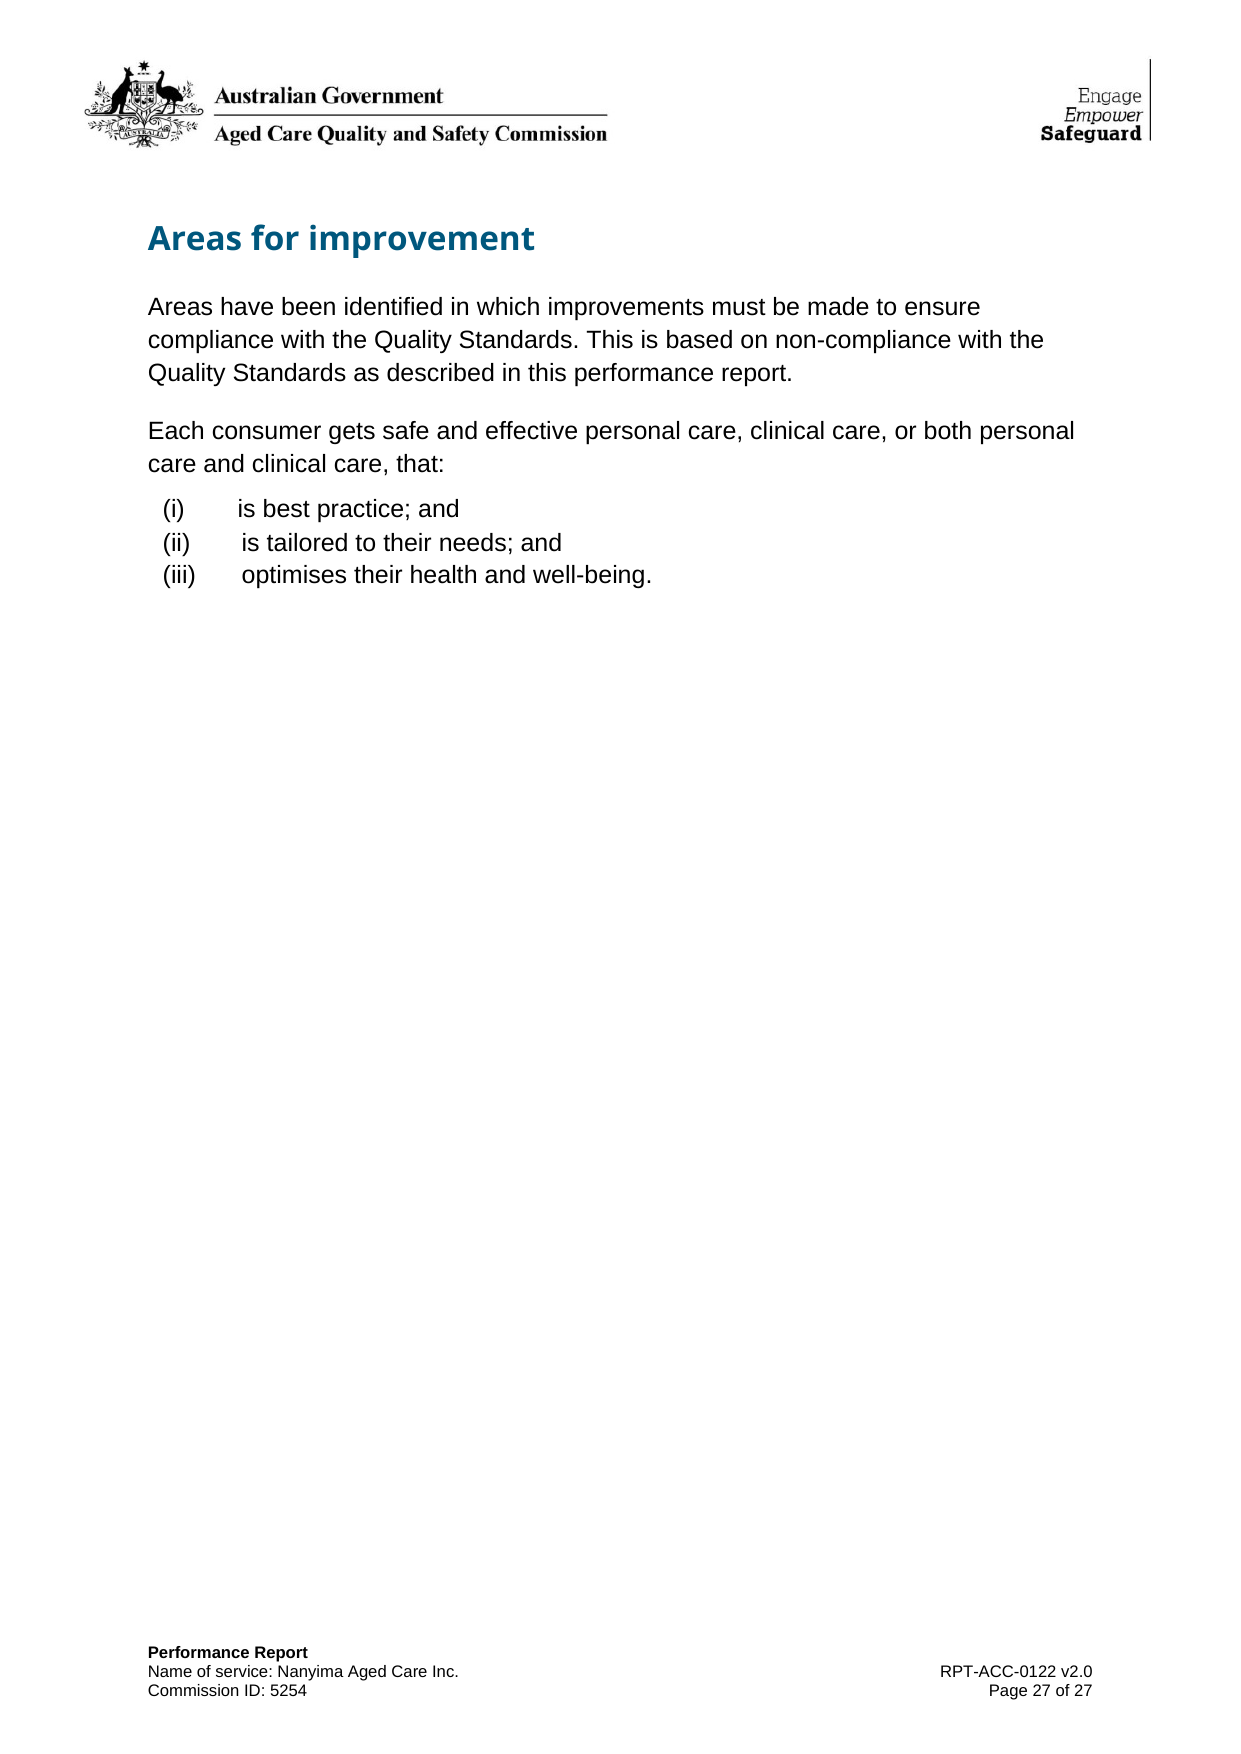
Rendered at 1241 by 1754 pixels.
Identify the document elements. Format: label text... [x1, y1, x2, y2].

list optimises their health and well-being. [162, 561, 1092, 589]
text Each consumer gets safe and effective personal care, clinical care, or both personal care and clinical care, that: [148, 416, 1092, 478]
list is best practice; and [162, 494, 1092, 523]
list is tailored to their needs; and [162, 527, 1092, 556]
picture [0, 0, 1239, 169]
text Areas have been identified in which improvements must be made to ensure compliance with the Quality Standards. This is based on non-compliance with the Quality Standards as described in this performance report. [148, 292, 1092, 387]
subtitle Areas for improvement [148, 215, 1092, 260]
